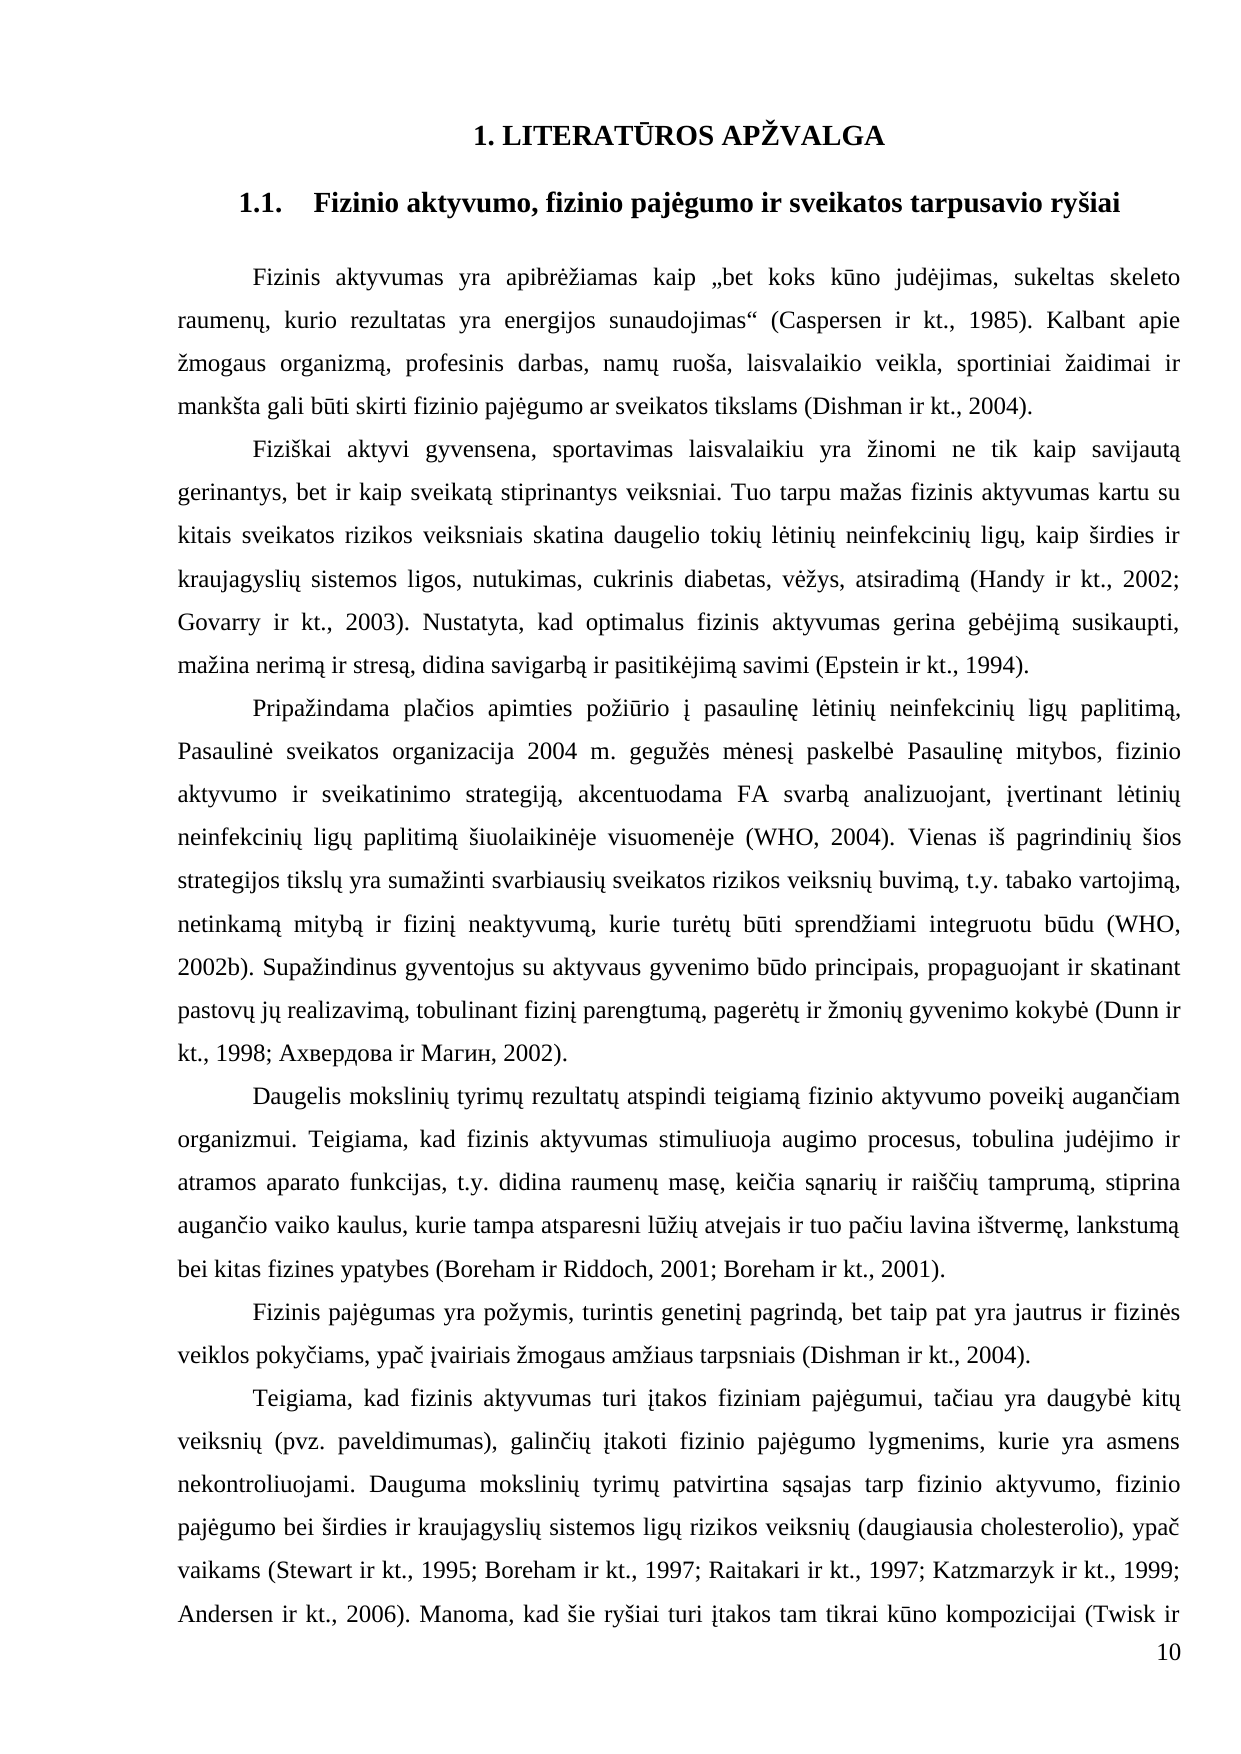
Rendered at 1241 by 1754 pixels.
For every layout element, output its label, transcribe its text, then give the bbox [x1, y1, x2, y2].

text Fizinis aktyvumas yra apibrėžiamas kaip „bet koks kūno judėjimas, sukeltas skeleto raumenų, kurio rezultatas yra energijos sunaudojimas“ (Caspersen ir kt., 1985). Kalbant apie žmogaus organizmą, profesinis darbas, namų ruoša, laisvalaikio veikla, sportiniai žaidimai ir mankšta gali būti skirti fizinio pajėgumo ar sveikatos tikslams (Dishman ir kt., 2004). [177, 262, 1181, 420]
list Fizinio aktyvumo, fizinio pajėgumo ir sveikatos tarpusavio ryšiai [177, 185, 1181, 219]
text Pripažindama plačios apimties požiūrio į pasaulinę lėtinių neinfekcinių ligų paplitimą, Pasaulinė sveikatos organizacija 2004 m. gegužės mėnesį paskelbė Pasaulinę mitybos, fizinio aktyvumo ir sveikatinimo strategiją, akcentuodama FA svarbą analizuojant, įvertinant lėtinių neinfekcinių ligų paplitimą šiuolaikinėje visuomenėje (WHO, 2004). Vienas iš pagrindinių šios strategijos tikslų yra sumažinti svarbiausių sveikatos rizikos veiksnių buvimą, t.y. tabako vartojimą, netinkamą mitybą ir fizinį neaktyvumą, kurie turėtų būti sprendžiami integruotu būdu (WHO, 2002b). Supažindinus gyventojus su aktyvaus gyvenimo būdo principais, propaguojant ir skatinant pastovų jų realizavimą, tobulinant fizinį parengtumą, pagerėtų ir žmonių gyvenimo kokybė (Dunn ir kt., 1998; Ахвердова ir Магин, 2002). [177, 693, 1182, 1067]
text Daugelis mokslinių tyrimų rezultatų atspindi teigiamą fizinio aktyvumo poveikį augančiam organizmui. Teigiama, kad fizinis aktyvumas stimuliuoja augimo procesus, tobulina judėjimo ir atramos aparato funkcijas, t.y. didina raumenų masę, keičia sąnarių ir raiščių tamprumą, stiprina augančio vaiko kaulus, kurie tampa atsparesni lūžių atvejais ir tuo pačiu lavina ištvermę, lankstumą bei kitas fizines ypatybes (Boreham ir Riddoch, 2001; Boreham ir kt., 2001). [177, 1081, 1181, 1282]
text Fizinis pajėgumas yra požymis, turintis genetinį pagrindą, bet taip pat yra jautrus ir fizinės veiklos pokyčiams, ypač įvairiais žmogaus amžiaus tarpsniais (Dishman ir kt., 2004). [177, 1297, 1181, 1369]
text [177, 1383, 1181, 1627]
text 1. LITERATŪROS APŽVALGA [177, 118, 1181, 152]
text Fiziškai aktyvi gyvensena, sportavimas laisvalaikiu yra žinomi ne tik kaip savijautą gerinantys, bet ir kaip sveikatą stiprinantys veiksniai. Tuo tarpu mažas fizinis aktyvumas kartu su kitais sveikatos rizikos veiksniais skatina daugelio tokių lėtinių neinfekcinių ligų, kaip širdies ir kraujagyslių sistemos ligos, nutukimas, cukrinis diabetas, vėžys, atsiradimą (Handy ir kt., 2002; Govarry ir kt., 2003). Nustatyta, kad optimalus fizinis aktyvumas gerina gebėjimą susikaupti, mažina nerimą ir stresą, didina savigarbą ir pasitikėjimą savimi (Epstein ir kt., 1994). [177, 434, 1181, 679]
